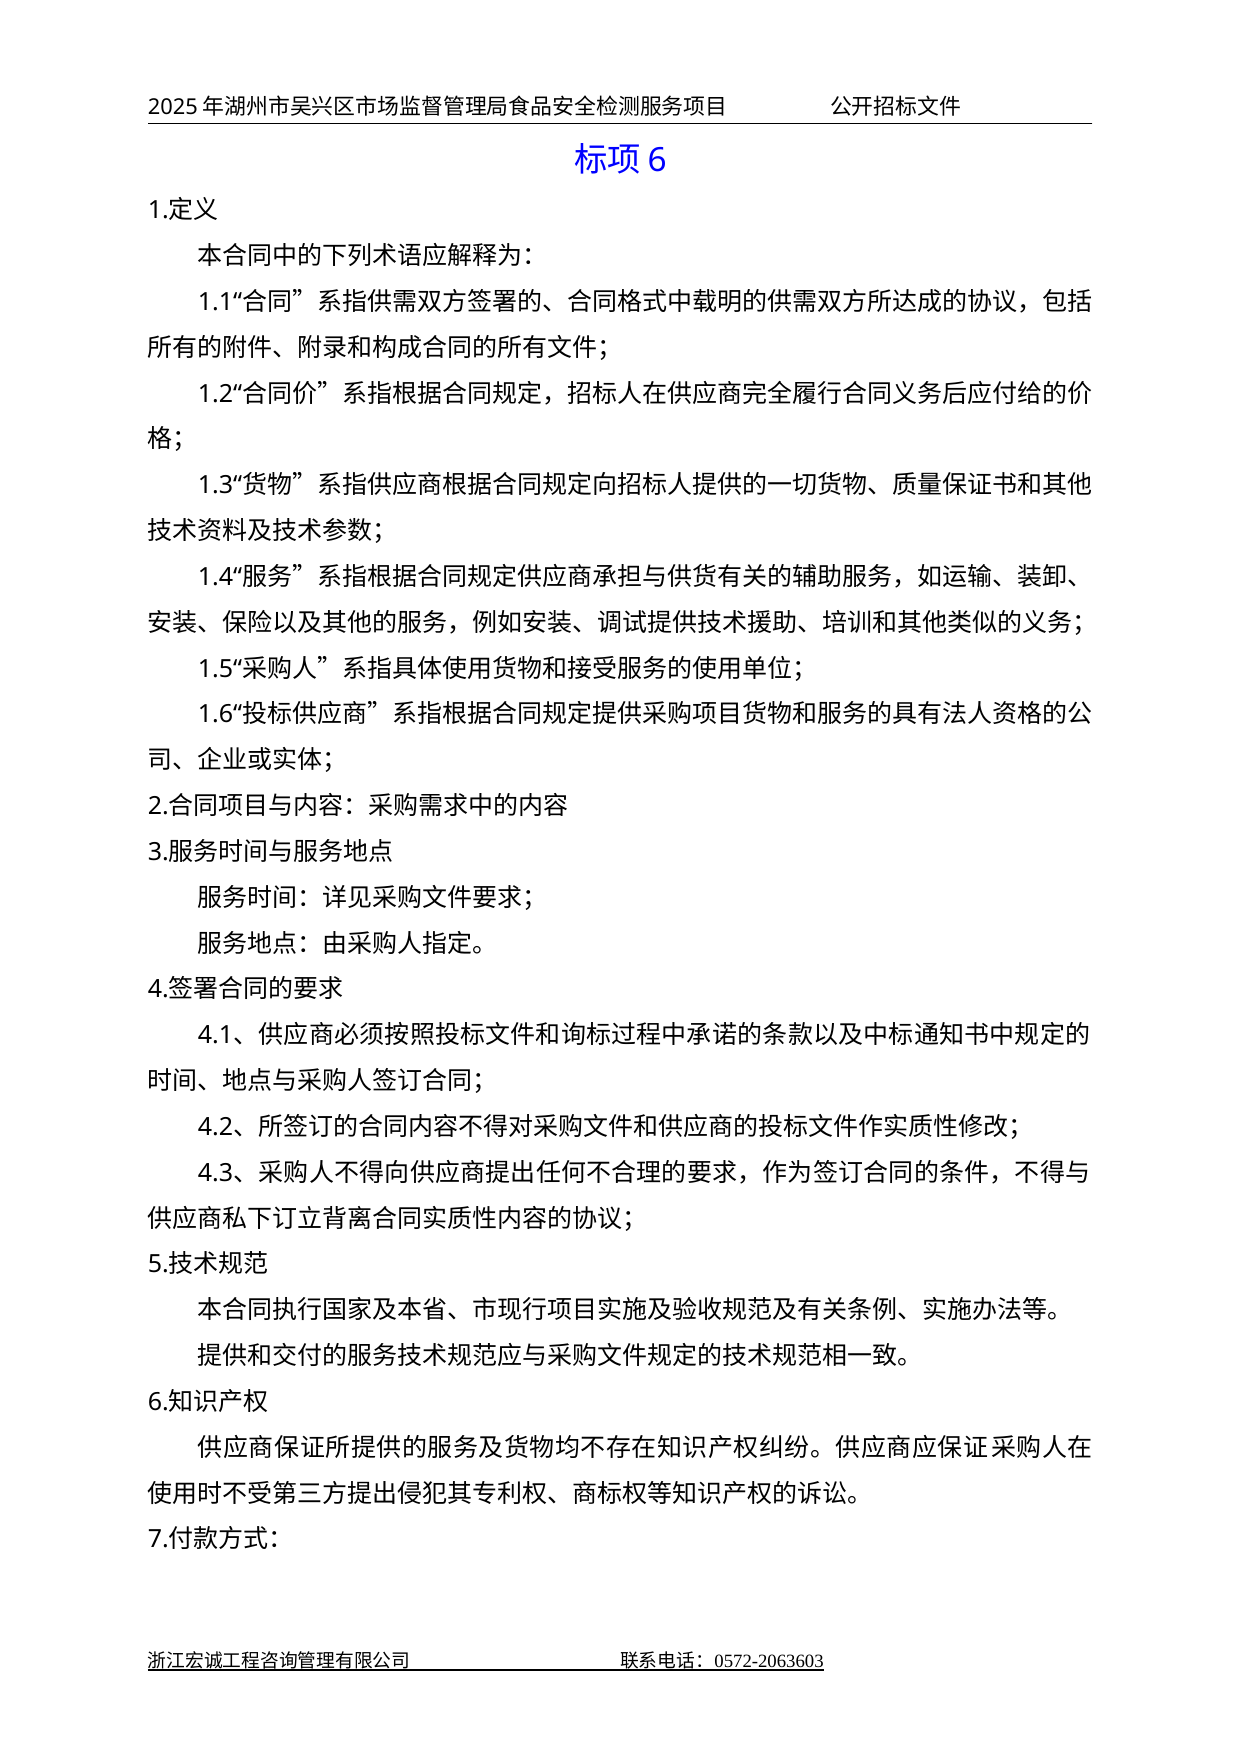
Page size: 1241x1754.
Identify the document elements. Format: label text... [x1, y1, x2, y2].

text 7.付款方式： [148, 1511, 1092, 1557]
text 服务地点：由采购人指定。 [148, 915, 1092, 961]
text 本合同中的下列术语应解释为： [148, 228, 1092, 274]
text 1.定义 [148, 182, 1092, 228]
text 标项6 [148, 130, 1092, 182]
text 1.1“合同”系指供需双方签署的、合同格式中载明的供需双方所达成的协议，包括所有的附件、附录和构成合同的所有文件； [148, 274, 1092, 365]
text 1.3“货物”系指供应商根据合同规定向招标人提供的一切货物、质量保证书和其他技术资料及技术参数； [148, 457, 1092, 549]
text 1.6“投标供应商”系指根据合同规定提供采购项目货物和服务的具有法人资格的公司、企业或实体； [148, 686, 1092, 778]
text 4.签署合同的要求 [148, 961, 1092, 1007]
text 本合同执行国家及本省、市现行项目实施及验收规范及有关条例、实施办法等。 [148, 1282, 1092, 1328]
text 4.2、所签订的合同内容不得对采购文件和供应商的投标文件作实质性修改； [148, 1099, 1092, 1144]
text 1.4“服务”系指根据合同规定供应商承担与供货有关的辅助服务，如运输、装卸、安装、保险以及其他的服务，例如安装、调试提供技术援助、培训和其他类似的义务； [148, 549, 1092, 640]
text 5.技术规范 [148, 1236, 1092, 1282]
text 2.合同项目与内容：采购需求中的内容 [148, 778, 1092, 824]
text 4.3、采购人不得向供应商提出任何不合理的要求，作为签订合同的条件，不得与供应商私下订立背离合同实质性内容的协议； [148, 1144, 1092, 1236]
text 3.服务时间与服务地点 [148, 824, 1092, 869]
text 1.5“采购人”系指具体使用货物和接受服务的使用单位； [148, 640, 1092, 686]
text 提供和交付的服务技术规范应与采购文件规定的技术规范相一致。 [148, 1328, 1092, 1374]
text 服务时间：详见采购文件要求； [148, 869, 1092, 915]
text 6.知识产权 [148, 1374, 1092, 1419]
text 1.2“合同价”系指根据合同规定，招标人在供应商完全履行合同义务后应付给的价格； [148, 365, 1092, 457]
text 供应商保证所提供的服务及货物均不存在知识产权纠纷。供应商应保证采购人在使用时不受第三方提出侵犯其专利权、商标权等知识产权的诉讼。 [148, 1419, 1092, 1511]
text 4.1、供应商必须按照投标文件和询标过程中承诺的条款以及中标通知书中规定的时间、地点与采购人签订合同； [148, 1007, 1092, 1099]
